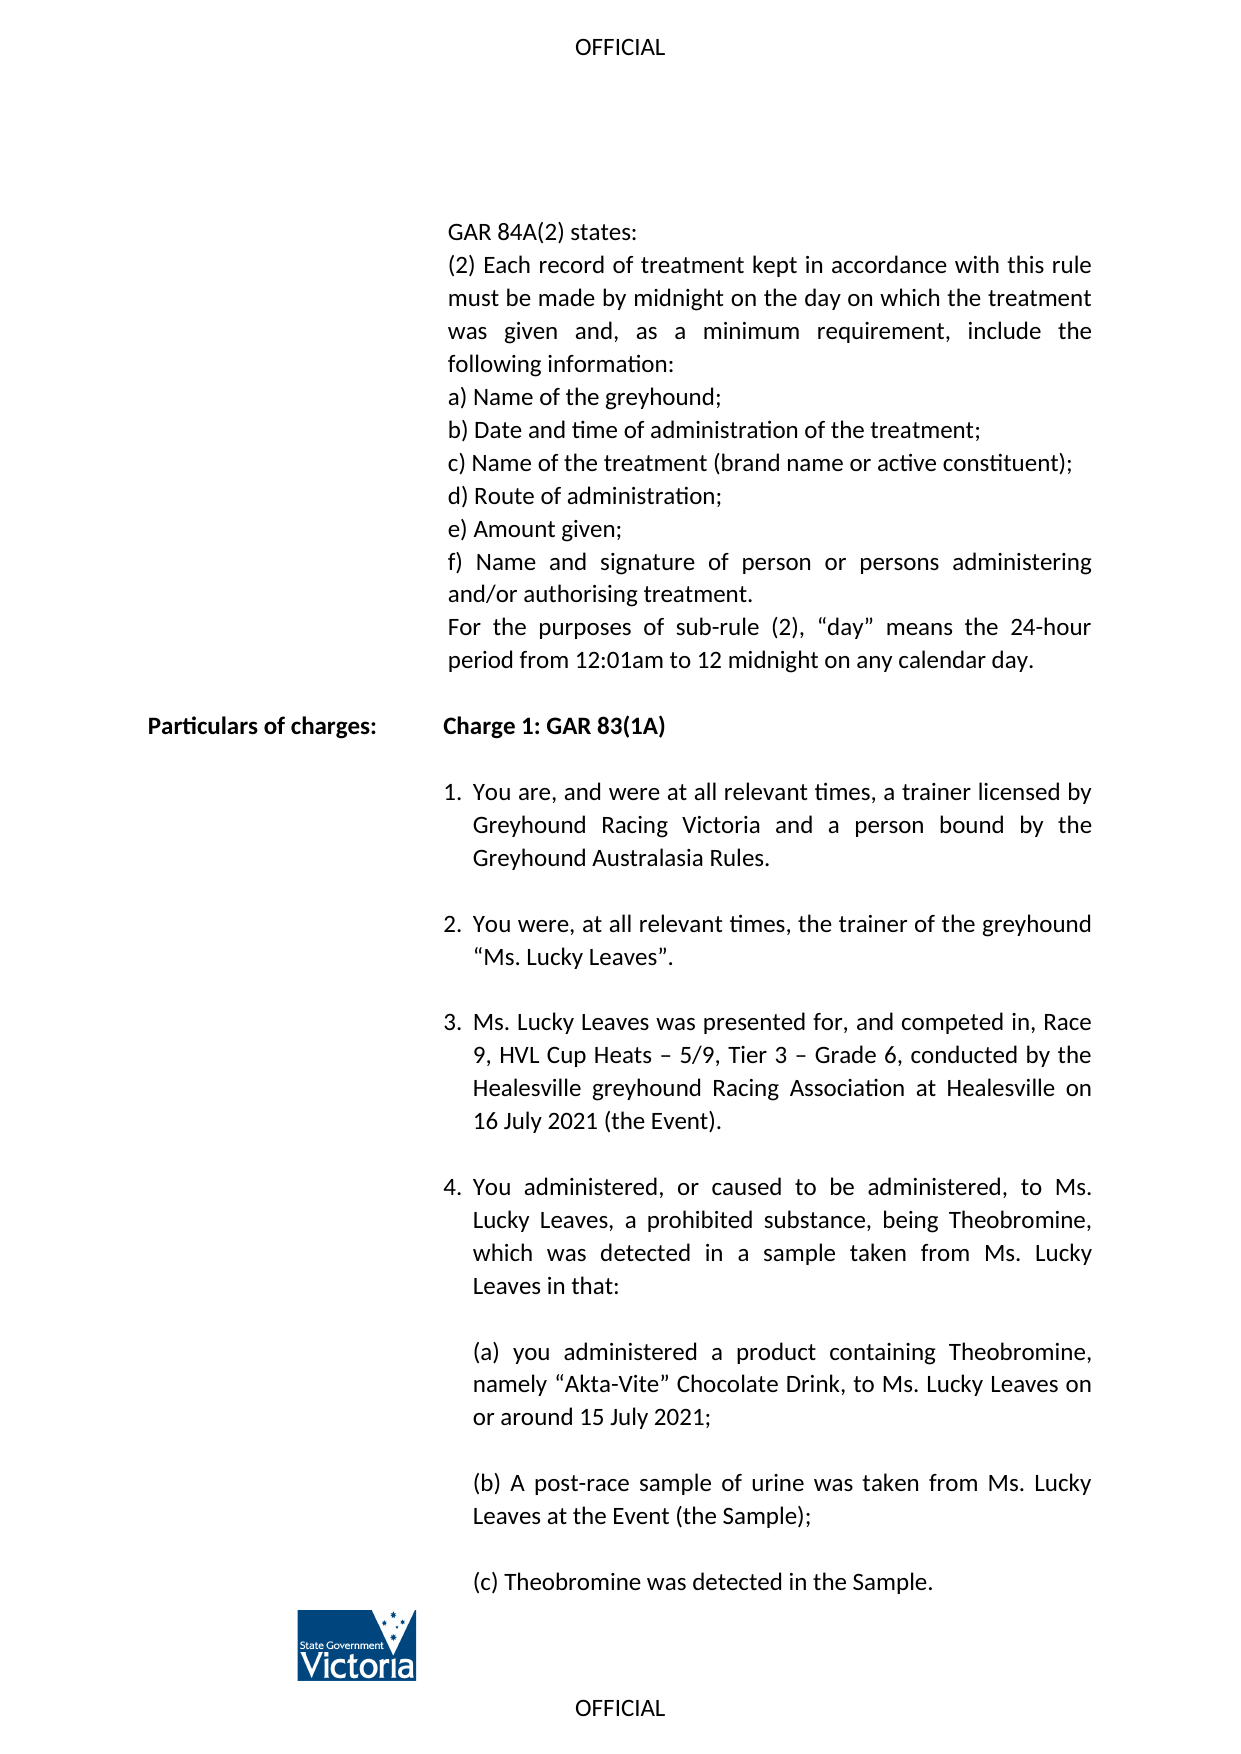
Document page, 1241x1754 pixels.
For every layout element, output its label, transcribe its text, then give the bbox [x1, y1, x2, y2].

text b) Date and time of administration of the treatment; [448, 414, 1093, 444]
text For the purposes of sub-rule (2), “day” means the 24-hour period from 12:01am to 12 midnight on any calendar day. [448, 612, 1093, 675]
list Ms. Lucky Leaves was presented for, and competed in, Race 9, HVL Cup Heats – 5/9, Tier 3 – Grade 6, conducted by the Healesville greyhound Racing Association at Healesville on 16 July 2021 (the Event). [443, 1007, 1093, 1136]
text Particulars of charges: Charge 1: GAR 83(1A) [148, 710, 1093, 741]
text (b) A post-race sample of urine was taken from Ms. Lucky Leaves at the Event (the Sample); [473, 1467, 1093, 1531]
text f) Name and signature of person or persons administering and/or authorising treatment. [448, 546, 1093, 609]
text (a) you administered a product containing Theobromine, namely “Akta-Vite” Chocolate Drink, to Ms. Lucky Leaves on or around 15 July 2021; [473, 1336, 1093, 1432]
text GAR 84A(2) states: [148, 217, 1093, 247]
text (c) Theobromine was detected in the Sample. [473, 1566, 1093, 1597]
list You were, at all relevant times, the trainer of the greyhound “Ms. Lucky Leaves”. [443, 908, 1093, 971]
text (2) Each record of treatment kept in accordance with this rule must be made by midnight on the day on which the treatment was given and, as a minimum requirement, include the following information: [148, 249, 1093, 379]
picture [297, 1610, 417, 1681]
list You are, and were at all relevant times, a trainer licensed by Greyhound Racing Victoria and a person bound by the Greyhound Australasia Rules. [443, 776, 1093, 872]
text e) Amount given; [448, 513, 1093, 543]
text c) Name of the treatment (brand name or active constituent); [448, 447, 1093, 477]
list You administered, or caused to be administered, to Ms. Lucky Leaves, a prohibited substance, being Theobromine, which was detected in a sample taken from Ms. Lucky Leaves in that: [443, 1171, 1093, 1300]
text d) Route of administration; [448, 480, 1093, 510]
text a) Name of the greyhound; [373, 381, 1093, 412]
